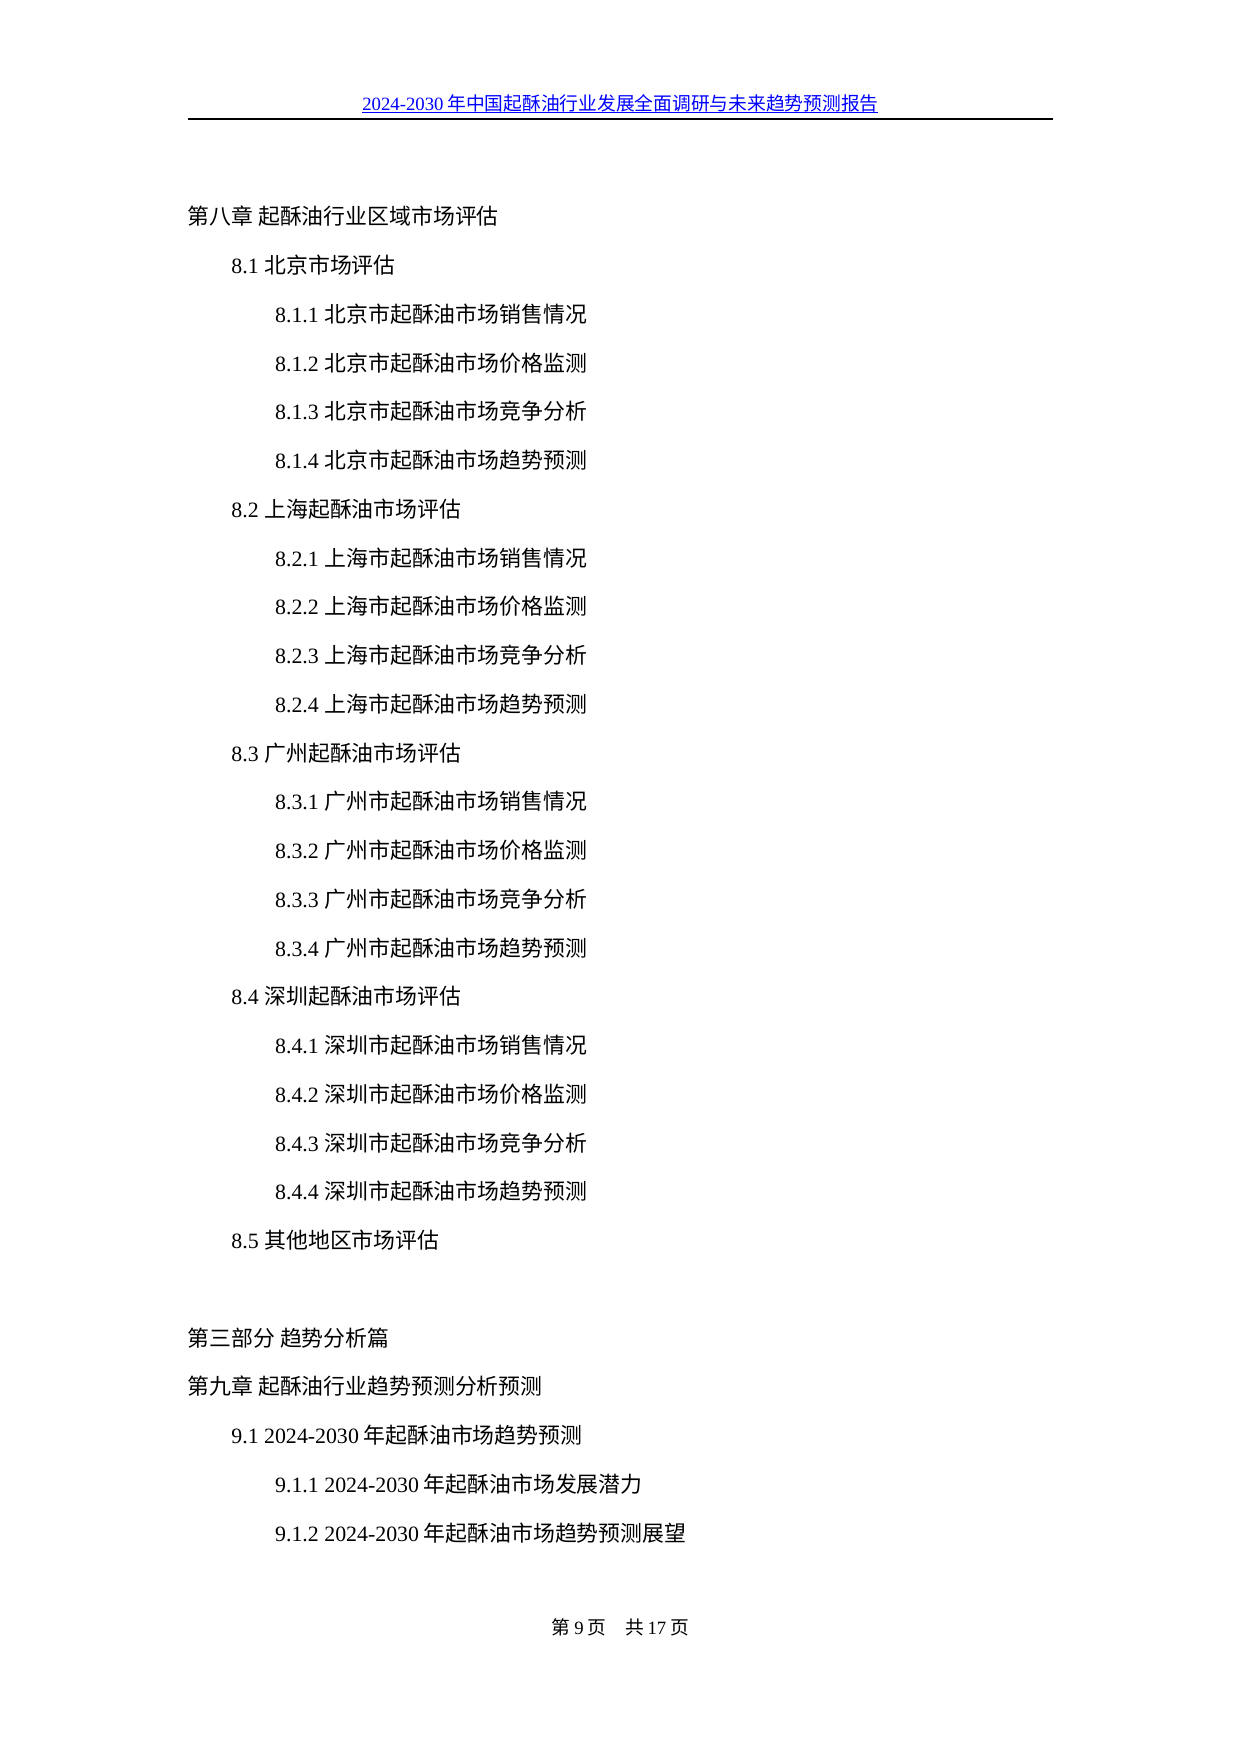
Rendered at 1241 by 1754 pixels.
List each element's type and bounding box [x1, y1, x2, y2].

text [187, 150, 1053, 1548]
